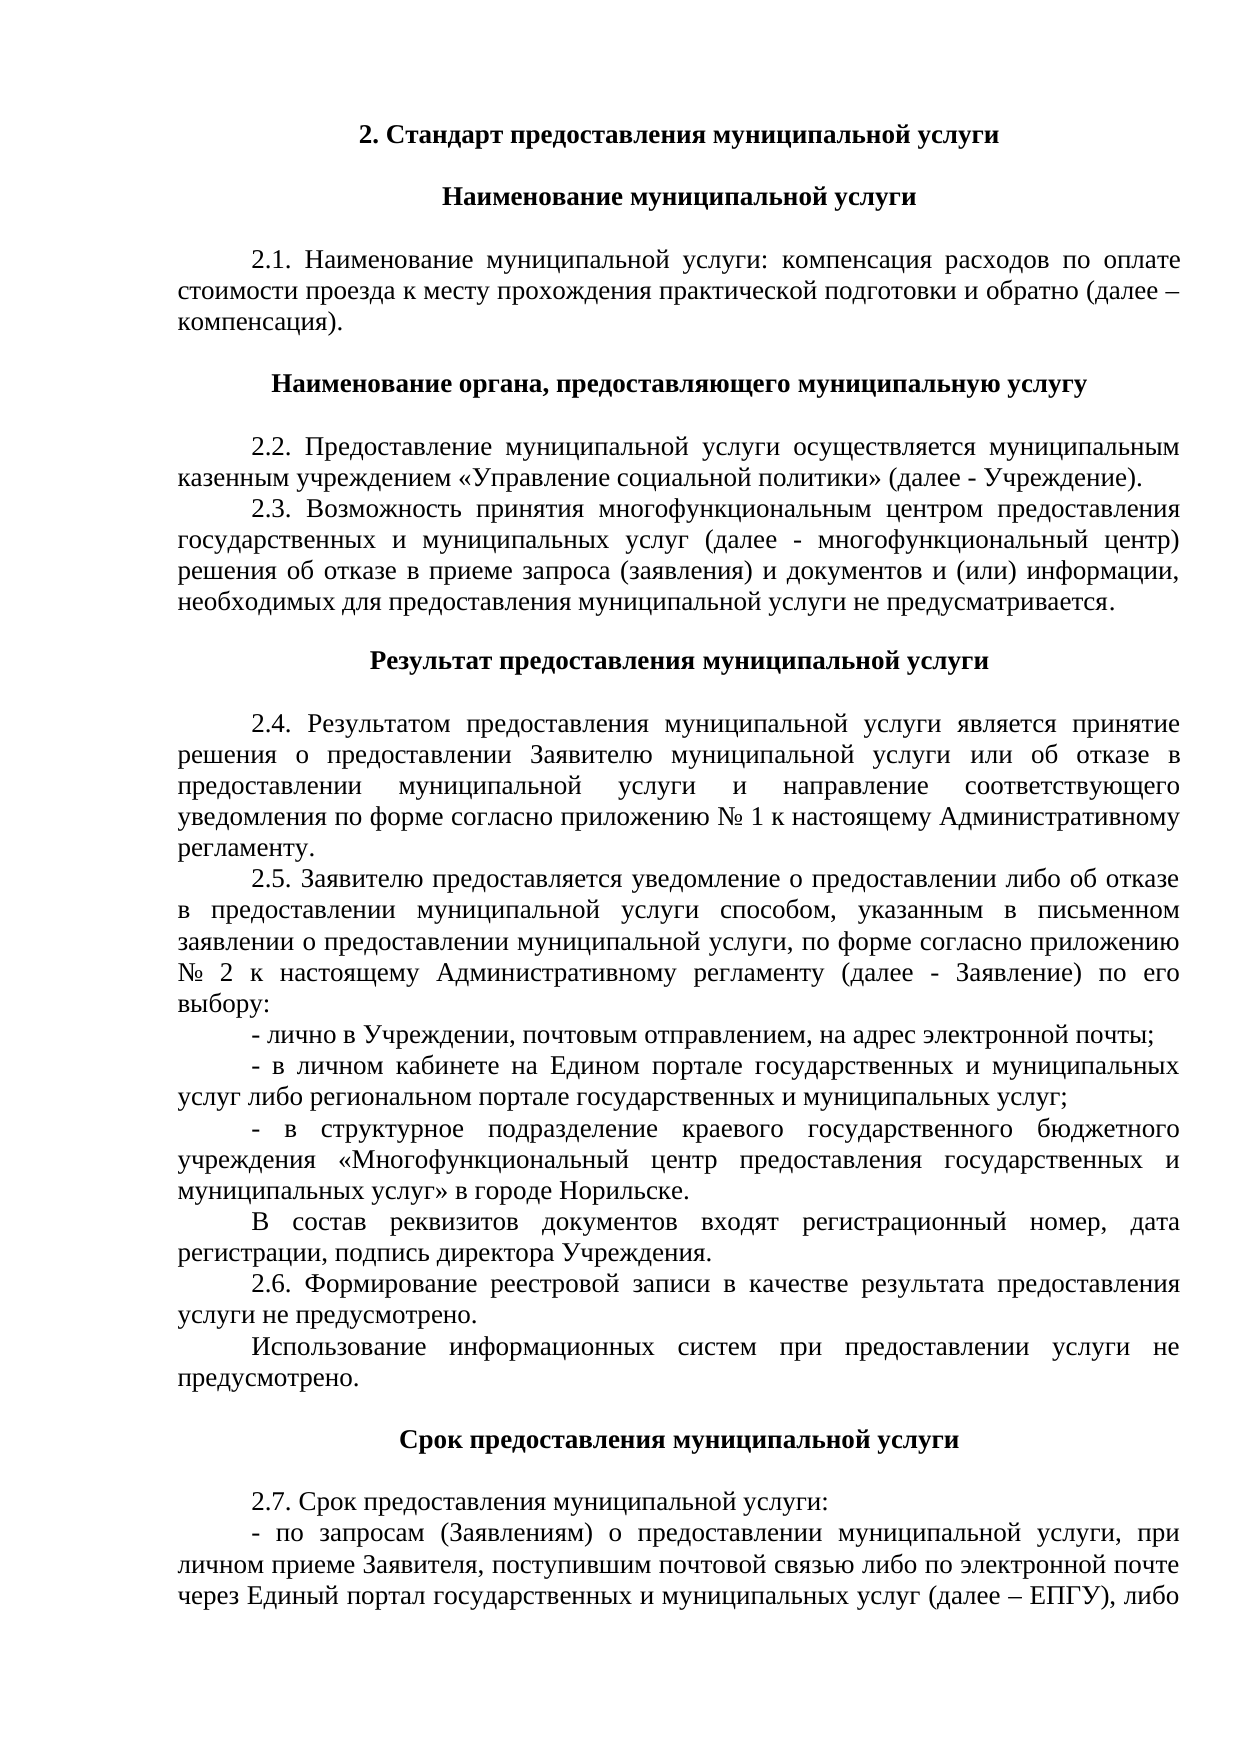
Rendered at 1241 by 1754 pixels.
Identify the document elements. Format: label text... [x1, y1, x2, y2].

text 2.4. Результатом предоставления муниципальной услуги является принятие решения о предоставлении Заявителю муниципальной услуги или об отказе в предоставлении муниципальной услуги и направление соответствующего уведомления по форме согласно приложению № 1 к настоящему Административному регламенту. [177, 707, 1181, 862]
text 2.5. Заявителю предоставляется уведомление о предоставлении либо об отказе в предоставлении муниципальной услуги способом, указанным в письменном заявлении о предоставлении муниципальной услуги, по форме согласно приложению № 2 к настоящему Административному регламенту (далее - Заявление) по его выбору: [177, 862, 1181, 1018]
text Срок предоставления муниципальной услуги [177, 1423, 1181, 1454]
text - в личном кабинете на Едином портале государственных и муниципальных услуг либо региональном портале государственных и муниципальных услуг; [177, 1049, 1181, 1112]
text В состав реквизитов документов входят регистрационный номер, дата регистрации, подпись директора Учреждения. [177, 1205, 1181, 1267]
text 2.3. Возможность принятия многофункциональным центром предоставления государственных и муниципальных услуг (далее - многофункциональный центр) решения об отказе в приеме запроса (заявления) и документов и (или) информации, необходимых для предоставления муниципальной услуги не предусматривается. [177, 492, 1181, 616]
text 2. Стандарт предоставления муниципальной услуги [177, 118, 1181, 149]
text Результат предоставления муниципальной услуги [177, 644, 1181, 676]
text 2.1. Наименование муниципальной услуги: компенсация расходов по оплате стоимости проезда к месту прохождения практической подготовки и обратно (далее – компенсация). [177, 243, 1181, 336]
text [177, 1517, 1181, 1610]
text Наименование органа, предоставляющего муниципальную услугу [177, 367, 1181, 398]
text - в структурное подразделение краевого государственного бюджетного учреждения «Многофункциональный центр предоставления государственных и муниципальных услуг» в городе Норильске. [177, 1112, 1181, 1205]
text 2.7. Срок предоставления муниципальной услуги: [177, 1485, 1181, 1517]
text 2.2. Предоставление муниципальной услуги осуществляется муниципальным казенным учреждением «Управление социальной политики» (далее - Учреждение). [177, 429, 1181, 492]
text Использование информационных систем при предоставлении услуги не предусмотрено. [177, 1330, 1181, 1392]
text - лично в Учреждении, почтовым отправлением, на адрес электронной почты; [177, 1018, 1181, 1049]
text Наименование муниципальной услуги [177, 180, 1181, 212]
text 2.6. Формирование реестровой записи в качестве результата предоставления услуги не предусмотрено. [177, 1267, 1181, 1330]
